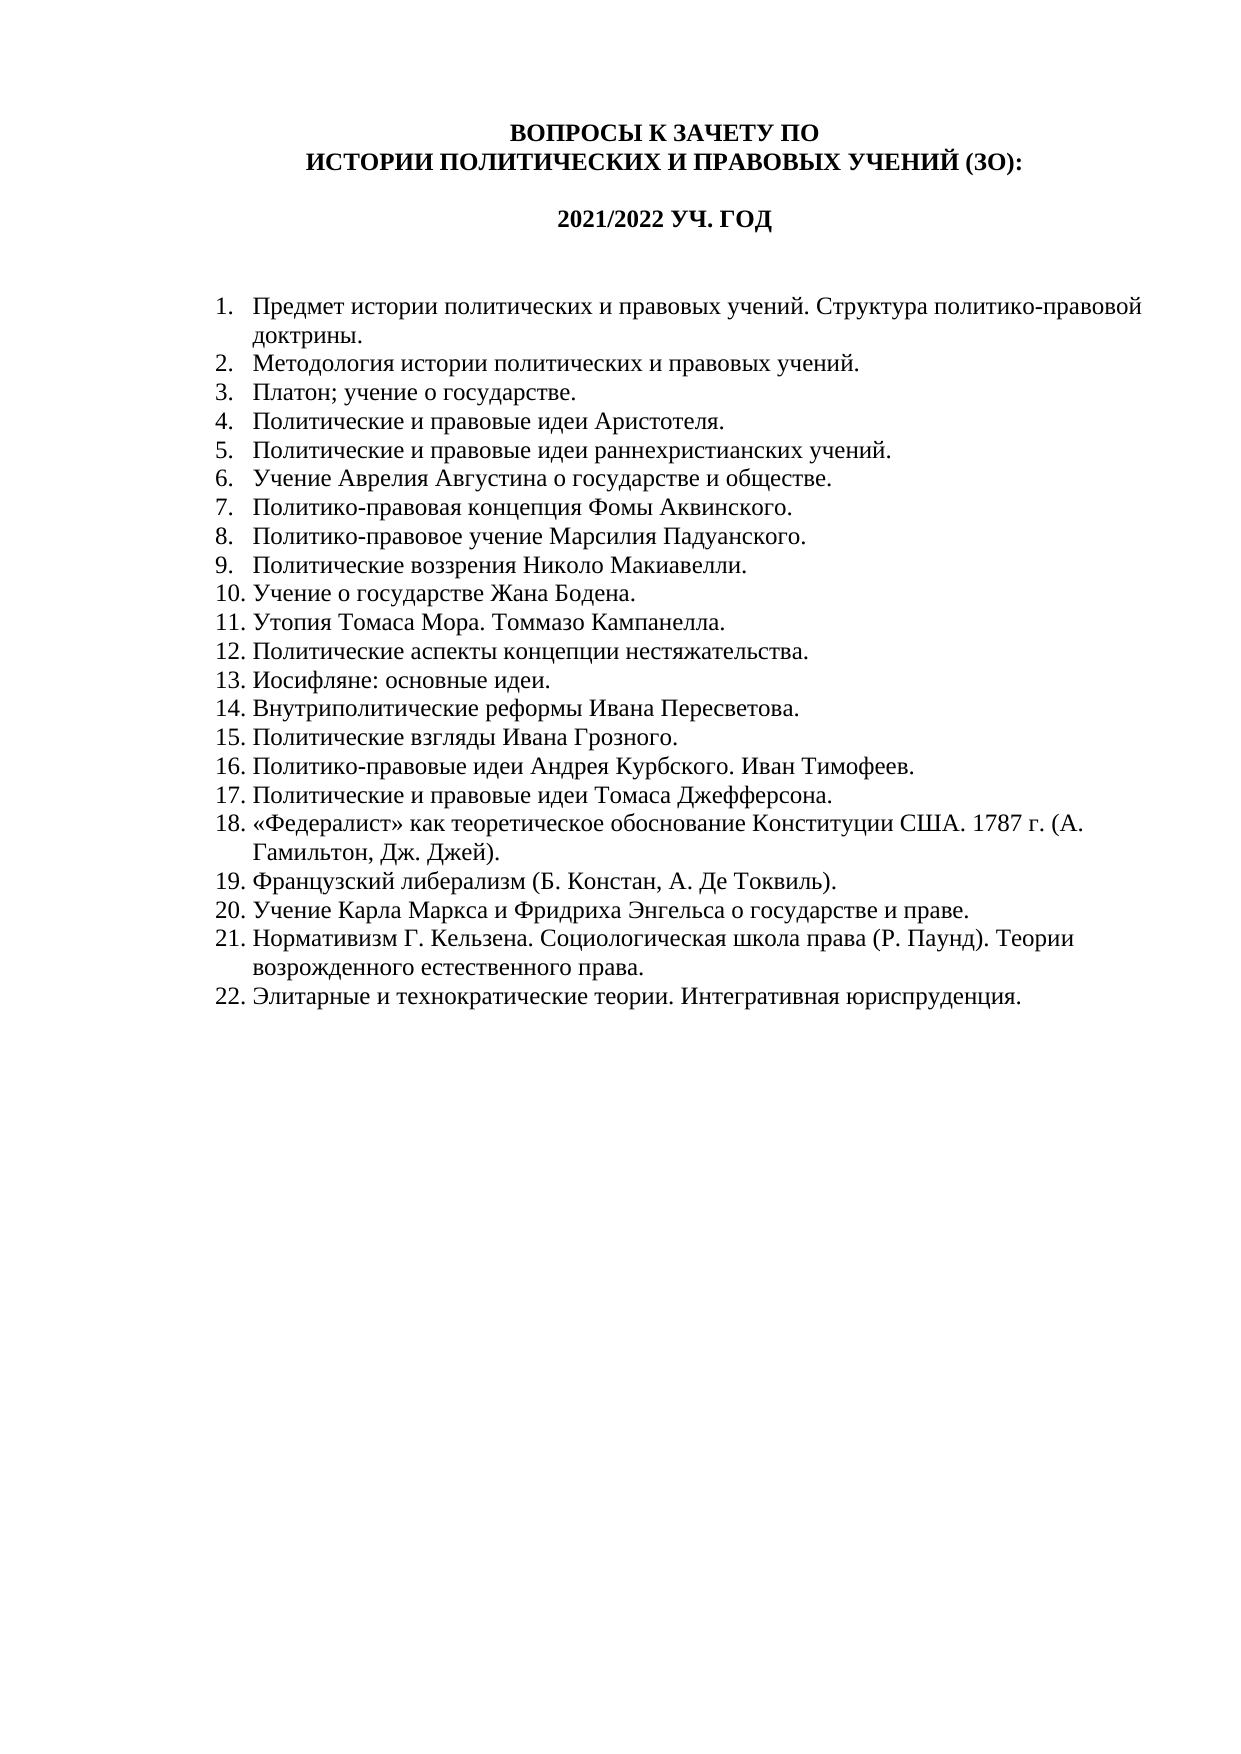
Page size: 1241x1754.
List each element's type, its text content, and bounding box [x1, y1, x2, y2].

text ВОПРОСЫ К ЗАЧЕТУ ПО [177, 118, 1152, 147]
list Предмет истории политических и правовых учений. Структура политико-правовой доктрины. [215, 291, 1152, 348]
list Политико-правовая концепция Фомы Аквинского. [215, 492, 1152, 521]
list Методология истории политических и правовых учений. [215, 348, 1152, 377]
text ИСТОРИИ ПОЛИТИЧЕСКИХ И ПРАВОВЫХ УЧЕНИЙ (ЗО): [177, 147, 1152, 176]
list Французский либерализм (Б. Констан, А. Де Токвиль). [215, 866, 1152, 895]
list Политические воззрения Николо Макиавелли. [215, 550, 1152, 578]
list Политико-правовые идеи Андрея Курбского. Иван Тимофеев. [215, 751, 1152, 780]
list Политические и правовые идеи Томаса Джефферсона. [215, 780, 1152, 808]
list Утопия Томаса Мора. Томмазо Кампанелла. [215, 607, 1152, 636]
list Политические и правовые идеи Аристотеля. [215, 406, 1152, 435]
list Иосифляне: основные идеи. [215, 665, 1152, 693]
list Политико-правовое учение Марсилия Падуанского. [215, 521, 1152, 550]
list Политические аспекты концепции нестяжательства. [215, 636, 1152, 665]
list Учение Аврелия Августина о государстве и обществе. [215, 463, 1152, 492]
list Нормативизм Г. Кельзена. Социологическая школа права (Р. Паунд). Теории возрожденного естественного права. [215, 923, 1152, 981]
text 2021/2022 УЧ. ГОД [177, 204, 1152, 233]
list Платон; учение о государстве. [215, 377, 1152, 406]
list Политические и правовые идеи раннехристианских учений. [215, 435, 1152, 463]
list «Федералист» как теоретическое обоснование Конституции США. 1787 г. (А. Гамильтон, Дж. Джей). [215, 808, 1152, 866]
list Внутриполитические реформы Ивана Пересветова. [215, 693, 1152, 722]
list Учение о государстве Жана Бодена. [215, 578, 1152, 607]
list Политические взгляды Ивана Грозного. [215, 722, 1152, 751]
list Учение Карла Маркса и Фридриха Энгельса о государстве и праве. [215, 895, 1152, 923]
list Элитарные и технократические теории. Интегративная юриспруденция. [215, 981, 1152, 1010]
